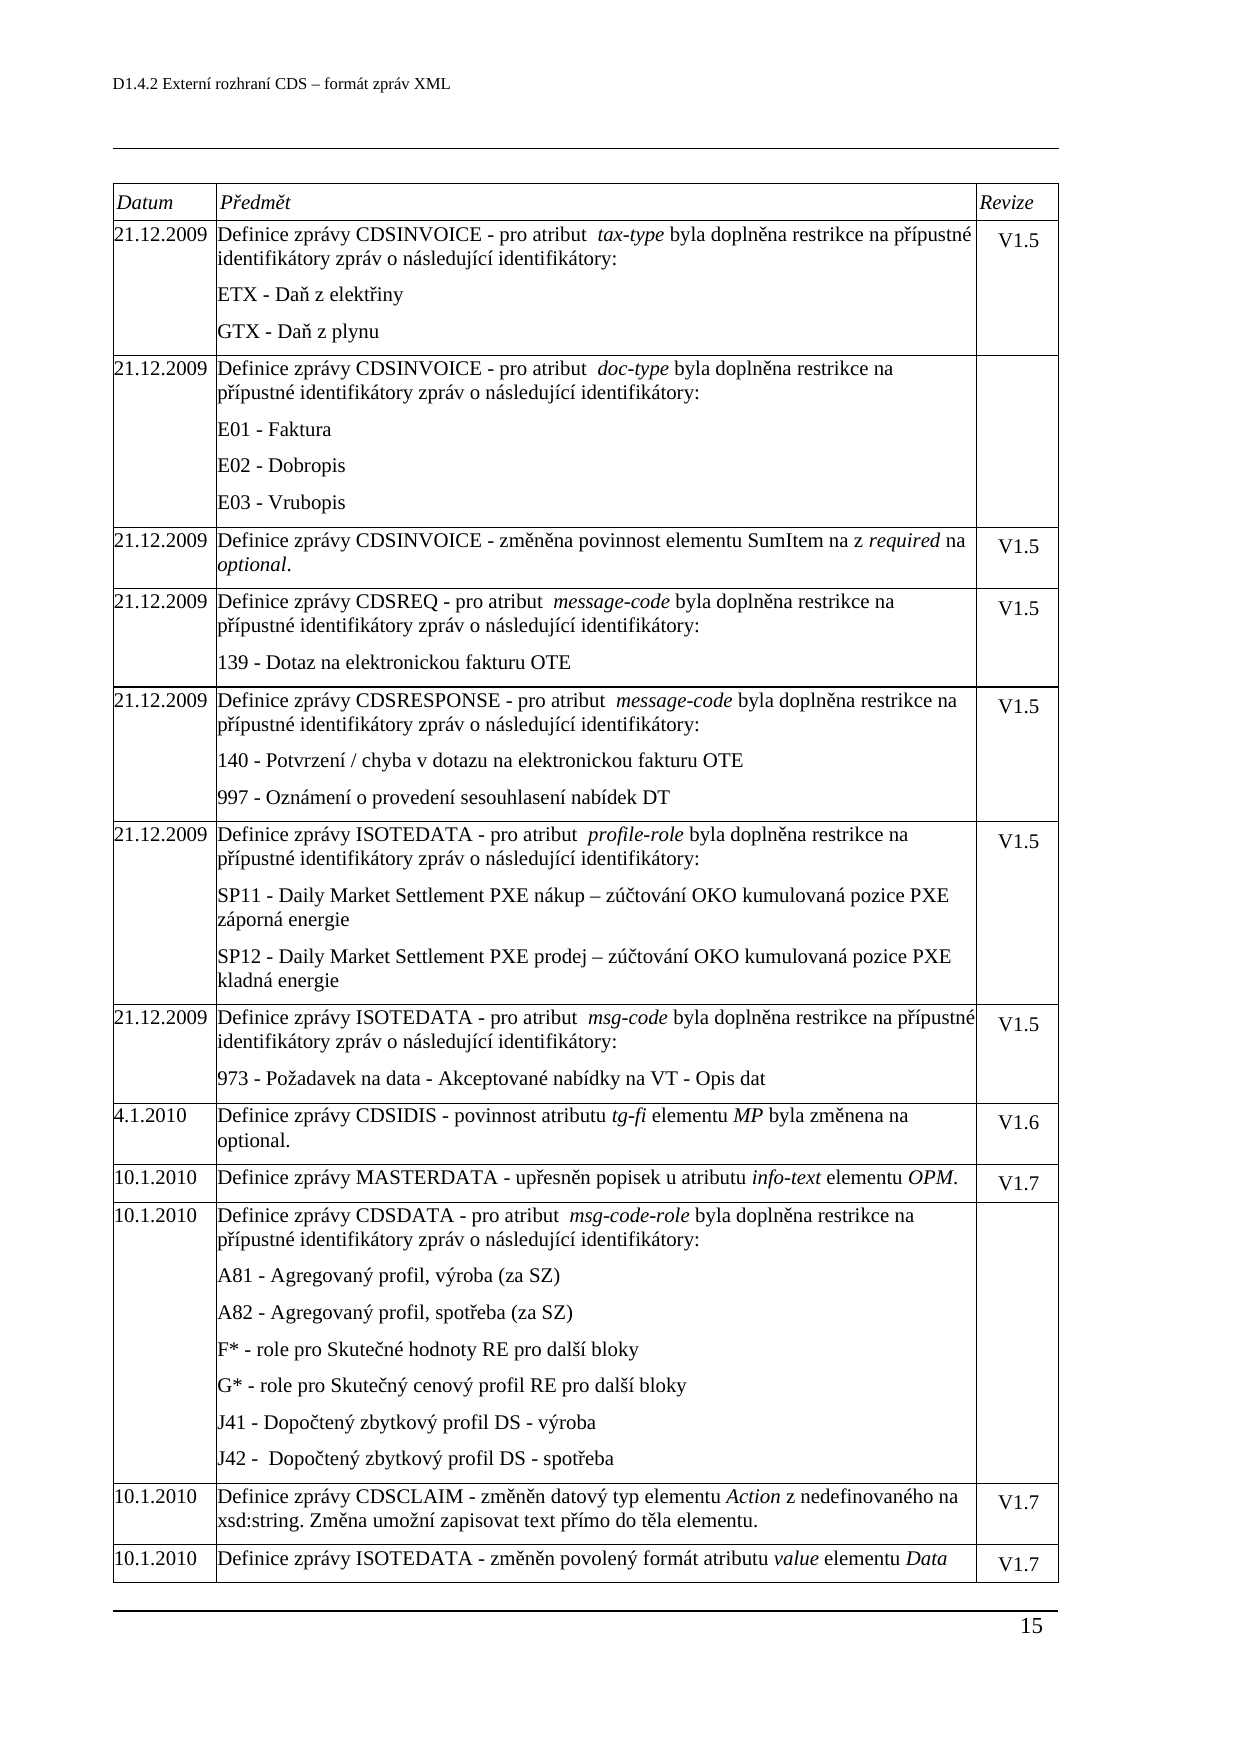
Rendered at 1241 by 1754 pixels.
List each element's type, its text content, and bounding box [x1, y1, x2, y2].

table_cell Definice zprávy CDSINVOICE - pro atribut tax-type byla doplněna restrikce na přípustné identifikátory zpráv o následující identifikátory: ETX - Daň z elektřiny GTX - Daň z plynu [217, 221, 976, 355]
table_cell V1.5 [977, 528, 1058, 588]
table_cell V1.7 [977, 1484, 1058, 1544]
table_cell 10.1.2010 [114, 1165, 216, 1202]
table_cell 21.12.2009 [114, 589, 216, 686]
table_cell 21.12.2009 [114, 356, 216, 527]
table_cell V1.6 [977, 1104, 1058, 1164]
table_cell [977, 1203, 1058, 1483]
table_cell Definice zprávy CDSRESPONSE - pro atribut message-code byla doplněna restrikce na přípustné identifikátory zpráv o následující identifikátory: 140 - Potvrzení / chyba v dotazu na elektronickou fakturu OTE 997 - Oznámení o provedení sesouhlasení nabídek DT [217, 688, 976, 821]
table_cell 10.1.2010 [114, 1484, 216, 1544]
table_cell Definice zprávy CDSCLAIM - změněn datový typ elementu Action z nedefinovaného na xsd:string. Změna umožní zapisovat text přímo do těla elementu. [217, 1484, 976, 1544]
table_cell V1.5 [977, 589, 1058, 686]
table_cell Definice zprávy ISOTEDATA - pro atribut profile-role byla doplněna restrikce na přípustné identifikátory zpráv o následující identifikátory: SP11 - Daily Market Settlement PXE nákup – zúčtování OKO kumulovaná pozice PXE záporná energie SP12 - Daily Market Settlement PXE prodej – zúčtování OKO kumulovaná pozice PXE kladná energie [217, 822, 976, 1004]
table_cell 21.12.2009 [114, 528, 216, 588]
table_cell Definice zprávy CDSREQ - pro atribut message-code byla doplněna restrikce na přípustné identifikátory zpráv o následující identifikátory: 139 - Dotaz na elektronickou fakturu OTE [217, 589, 976, 686]
table_cell V1.5 [977, 822, 1058, 1004]
table_cell 4.1.2010 [114, 1104, 216, 1164]
table_cell [977, 356, 1058, 527]
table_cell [217, 1545, 976, 1582]
table_cell V1.7 [977, 1165, 1058, 1202]
table_cell 21.12.2009 [114, 688, 216, 821]
table_cell 10.1.2010 [114, 1203, 216, 1483]
table_cell Definice zprávy CDSIDIS - povinnost atributu tg-fi elementu MP byla změnena na optional. [217, 1104, 976, 1164]
table_cell 21.12.2009 [114, 221, 216, 355]
table_cell 10.1.2010 [114, 1545, 216, 1582]
table_cell Definice zprávy CDSINVOICE - změněna povinnost elementu SumItem na z required na optional. [217, 528, 976, 588]
table_header Datum [114, 184, 216, 220]
table_header Revize [977, 184, 1058, 220]
table_cell V1.5 [977, 688, 1058, 821]
table_cell V1.7 [977, 1545, 1058, 1582]
table_header Předmět [217, 184, 976, 220]
table_cell 21.12.2009 [114, 1005, 216, 1102]
table_cell Definice zprávy ISOTEDATA - pro atribut msg-code byla doplněna restrikce na přípustné identifikátory zpráv o následující identifikátory: 973 - Požadavek na data - Akceptované nabídky na VT - Opis dat [217, 1005, 976, 1102]
table_cell Definice zprávy MASTERDATA - upřesněn popisek u atributu info-text elementu OPM. [217, 1165, 976, 1202]
table_cell Definice zprávy CDSDATA - pro atribut msg-code-role byla doplněna restrikce na přípustné identifikátory zpráv o následující identifikátory: A81 - Agregovaný profil, výroba (za SZ) A82 - Agregovaný profil, spotřeba (za SZ) F* - role pro Skutečné hodnoty RE pro další bloky G* - role pro Skutečný cenový profil RE pro další bloky J41 - Dopočtený zbytkový profil DS - výroba J42 - Dopočtený zbytkový profil DS - spotřeba [217, 1203, 976, 1483]
table_cell V1.5 [977, 1005, 1058, 1102]
table_cell 21.12.2009 [114, 822, 216, 1004]
table_cell V1.5 [977, 221, 1058, 355]
table_cell Definice zprávy CDSINVOICE - pro atribut doc-type byla doplněna restrikce na přípustné identifikátory zpráv o následující identifikátory: E01 - Faktura E02 - Dobropis E03 - Vrubopis [217, 356, 976, 527]
